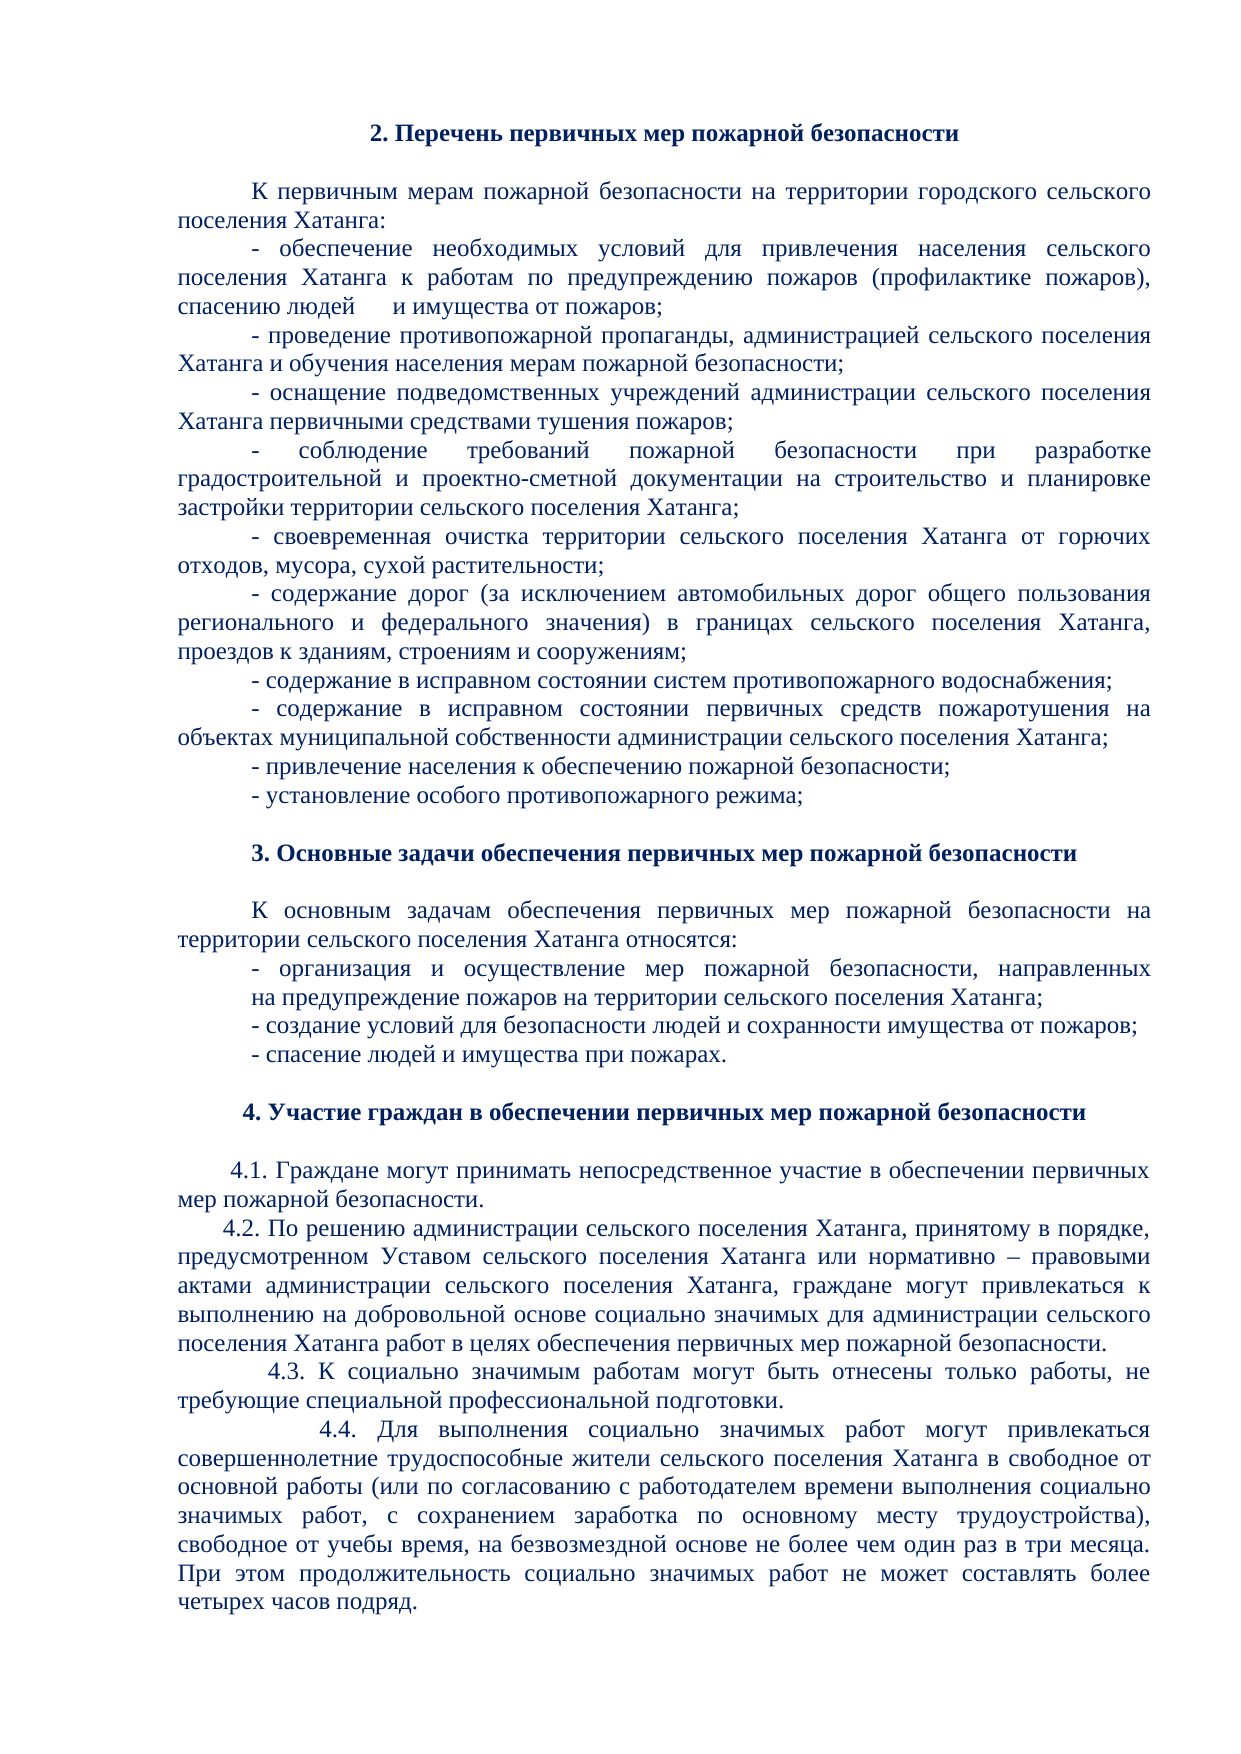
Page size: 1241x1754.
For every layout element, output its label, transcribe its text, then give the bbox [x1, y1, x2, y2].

text 4.2. По решению администрации сельского поселения Хатанга, принятому в порядке, предусмотренном Уставом сельского поселения Хатанга или нормативно – правовыми актами администрации сельского поселения Хатанга, граждане могут привлекаться к выполнению на добровольной основе социально значимых для администрации сельского поселения Хатанга работ в целях обеспечения первичных мер пожарной безопасности. [177, 1213, 1152, 1356]
text - соблюдение требований пожарной безопасности при разработке градостроительной и проектно-сметной документации на строительство и планировке застройки территории сельского поселения Хатанга; [177, 435, 1152, 521]
text - оснащение подведомственных учреждений администрации сельского поселения Хатанга первичными средствами тушения пожаров; [177, 377, 1152, 435]
text 4.4. Для выполнения социально значимых работ могут привлекаться совершеннолетние трудоспособные жители сельского поселения Хатанга в свободное от основной работы (или по согласованию с работодателем времени выполнения социально значимых работ, с сохранением заработка по основному месту трудоустройства), свободное от учебы время, на безвозмездной основе не более чем один раз в три месяца. При этом продолжительность социально значимых работ не может составлять более четырех часов подряд. [177, 1414, 1152, 1615]
text - обеспечение необходимых условий для привлечения населения сельского поселения Хатанга к работам по предупреждению пожаров (профилактике пожаров), спасению людей и имущества от пожаров; [177, 233, 1152, 320]
text - создание условий для безопасности людей и сохранности имущества от пожаров; [251, 1011, 1152, 1039]
text 3. Основные задачи обеспечения первичных мер пожарной безопасности [177, 838, 1152, 866]
text - своевременная очистка территории сельского поселения Хатанга от горючих отходов, мусора, сухой растительности; [177, 521, 1152, 578]
text - проведение противопожарной пропаганды, администрацией сельского поселения Хатанга и обучения населения мерам пожарной безопасности; [177, 320, 1152, 377]
text - установление особого противопожарного режима; [177, 780, 1152, 808]
text - содержание дорог (за исключением автомобильных дорог общего пользования регионального и федерального значения) в границах сельского поселения Хатанга, проездов к зданиям, строениям и сооружениям; [177, 578, 1152, 665]
text - содержание в исправном состоянии систем противопожарного водоснабжения; [177, 665, 1152, 693]
text 4.3. К социально значимым работам могут быть отнесены только работы, не требующие специальной профессиональной подготовки. [177, 1356, 1152, 1414]
text - спасение людей и имущества при пожарах. [177, 1039, 1152, 1068]
text К первичным мерам пожарной безопасности на территории городского сельского поселения Хатанга: [177, 176, 1152, 233]
text - организация и осуществление мер пожарной безопасности, направленных на предупреждение пожаров на территории сельского поселения Хатанга; [251, 953, 1152, 1011]
text - привлечение населения к обеспечению пожарной безопасности; [177, 751, 1152, 780]
text К основным задачам обеспечения первичных мер пожарной безопасности на территории сельского поселения Хатанга относятся: [177, 896, 1152, 953]
text 4.1. Граждане могут принимать непосредственное участие в обеспечении первичных мер пожарной безопасности. [177, 1155, 1152, 1213]
text 2. Перечень первичных мер пожарной безопасности [177, 118, 1152, 147]
text - содержание в исправном состоянии первичных средств пожаротушения на объектах муниципальной собственности администрации сельского поселения Хатанга; [177, 693, 1152, 751]
text 4. Участие граждан в обеспечении первичных мер пожарной безопасности [177, 1097, 1152, 1126]
